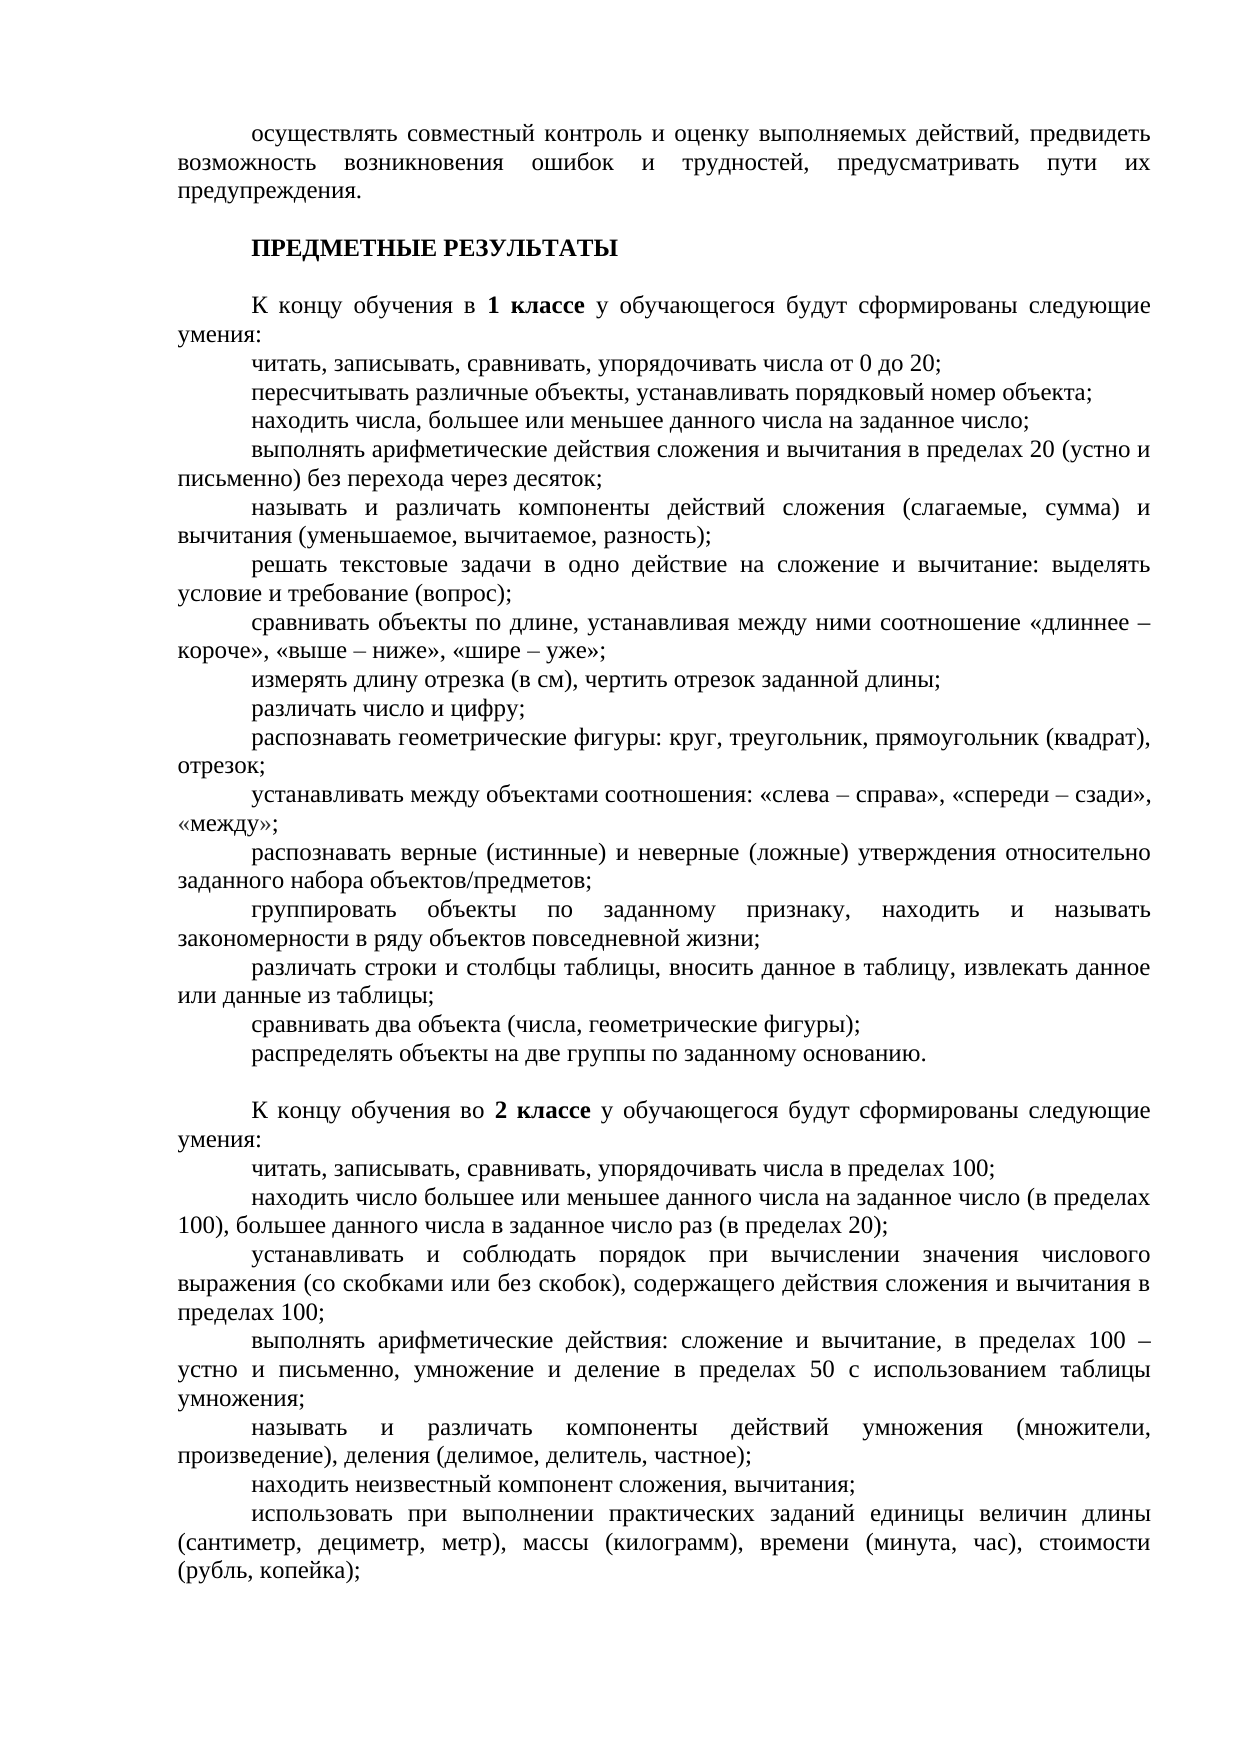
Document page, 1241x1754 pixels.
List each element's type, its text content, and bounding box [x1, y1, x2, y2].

text читать, записывать, сравнивать, упорядочивать числа от 0 до 20; [177, 348, 1152, 377]
text различать строки и столбцы таблицы, вносить данное в таблицу, извлекать данное или данные из таблицы; [177, 952, 1152, 1009]
text называть и различать компоненты действий сложения (слагаемые, сумма) и вычитания (уменьшаемое, вычитаемое, разность); [177, 492, 1152, 549]
text группировать объекты по заданному признаку, находить и называть закономерности в ряду объектов повседневной жизни; [177, 894, 1152, 952]
text находить неизвестный компонент сложения, вычитания; [177, 1469, 1152, 1498]
text К концу обучения в 1 классе у обучающегося будут сформированы следующие умения: [177, 291, 1152, 348]
text распределять объекты на две группы по заданному основанию. [177, 1038, 1152, 1067]
text устанавливать между объектами соотношения: «слева – справа», «спереди – сзади», «между»; [177, 779, 1152, 837]
text осуществлять совместный контроль и оценку выполняемых действий, предвидеть возможность возникновения ошибок и трудностей, предусматривать пути их предупреждения. [177, 118, 1152, 204]
text сравнивать объекты по длине, устанавливая между ними соотношение «длиннее – короче», «выше – ниже», «шире – уже»; [177, 607, 1152, 664]
text пересчитывать различные объекты, устанавливать порядковый номер объекта; [177, 377, 1152, 406]
text называть и различать компоненты действий умножения (множители, произведение), деления (делимое, делитель, частное); [177, 1412, 1152, 1469]
text выполнять арифметические действия сложения и вычитания в пределах 20 (устно и письменно) без перехода через десяток; [177, 434, 1152, 492]
text использовать при выполнении практических заданий единицы величин длины (сантиметр, дециметр, метр), массы (килограмм), времени (минута, час), стоимости (рубль, копейка); [177, 1498, 1152, 1584]
text находить числа, большее или меньшее данного числа на заданное число; [177, 406, 1152, 434]
text находить число большее или меньшее данного числа на заданное число (в пределах 100), большее данного числа в заданное число раз (в пределах 20); [177, 1182, 1152, 1239]
text читать, записывать, сравнивать, упорядочивать числа в пределах 100; [177, 1153, 1152, 1182]
text ПРЕДМЕТНЫЕ РЕЗУЛЬТАТЫ [177, 233, 1152, 262]
text измерять длину отрезка (в см), чертить отрезок заданной длины; [177, 664, 1152, 693]
text распознавать геометрические фигуры: круг, треугольник, прямоугольник (квадрат), отрезок; [177, 722, 1152, 779]
text выполнять арифметические действия: сложение и вычитание, в пределах 100 – устно и письменно, умножение и деление в пределах 50 с использованием таблицы умножения; [177, 1326, 1152, 1412]
text распознавать верные (истинные) и неверные (ложные) утверждения относительно заданного набора объектов/предметов; [177, 837, 1152, 894]
text К концу обучения во 2 классе у обучающегося будут сформированы следующие умения: [177, 1096, 1152, 1153]
text сравнивать два объекта (числа, геометрические фигуры); [177, 1009, 1152, 1038]
text различать число и цифру; [177, 693, 1152, 722]
text устанавливать и соблюдать порядок при вычислении значения числового выражения (со скобками или без скобок), содержащего действия сложения и вычитания в пределах 100; [177, 1239, 1152, 1326]
text решать текстовые задачи в одно действие на сложение и вычитание: выделять условие и требование (вопрос); [177, 549, 1152, 607]
